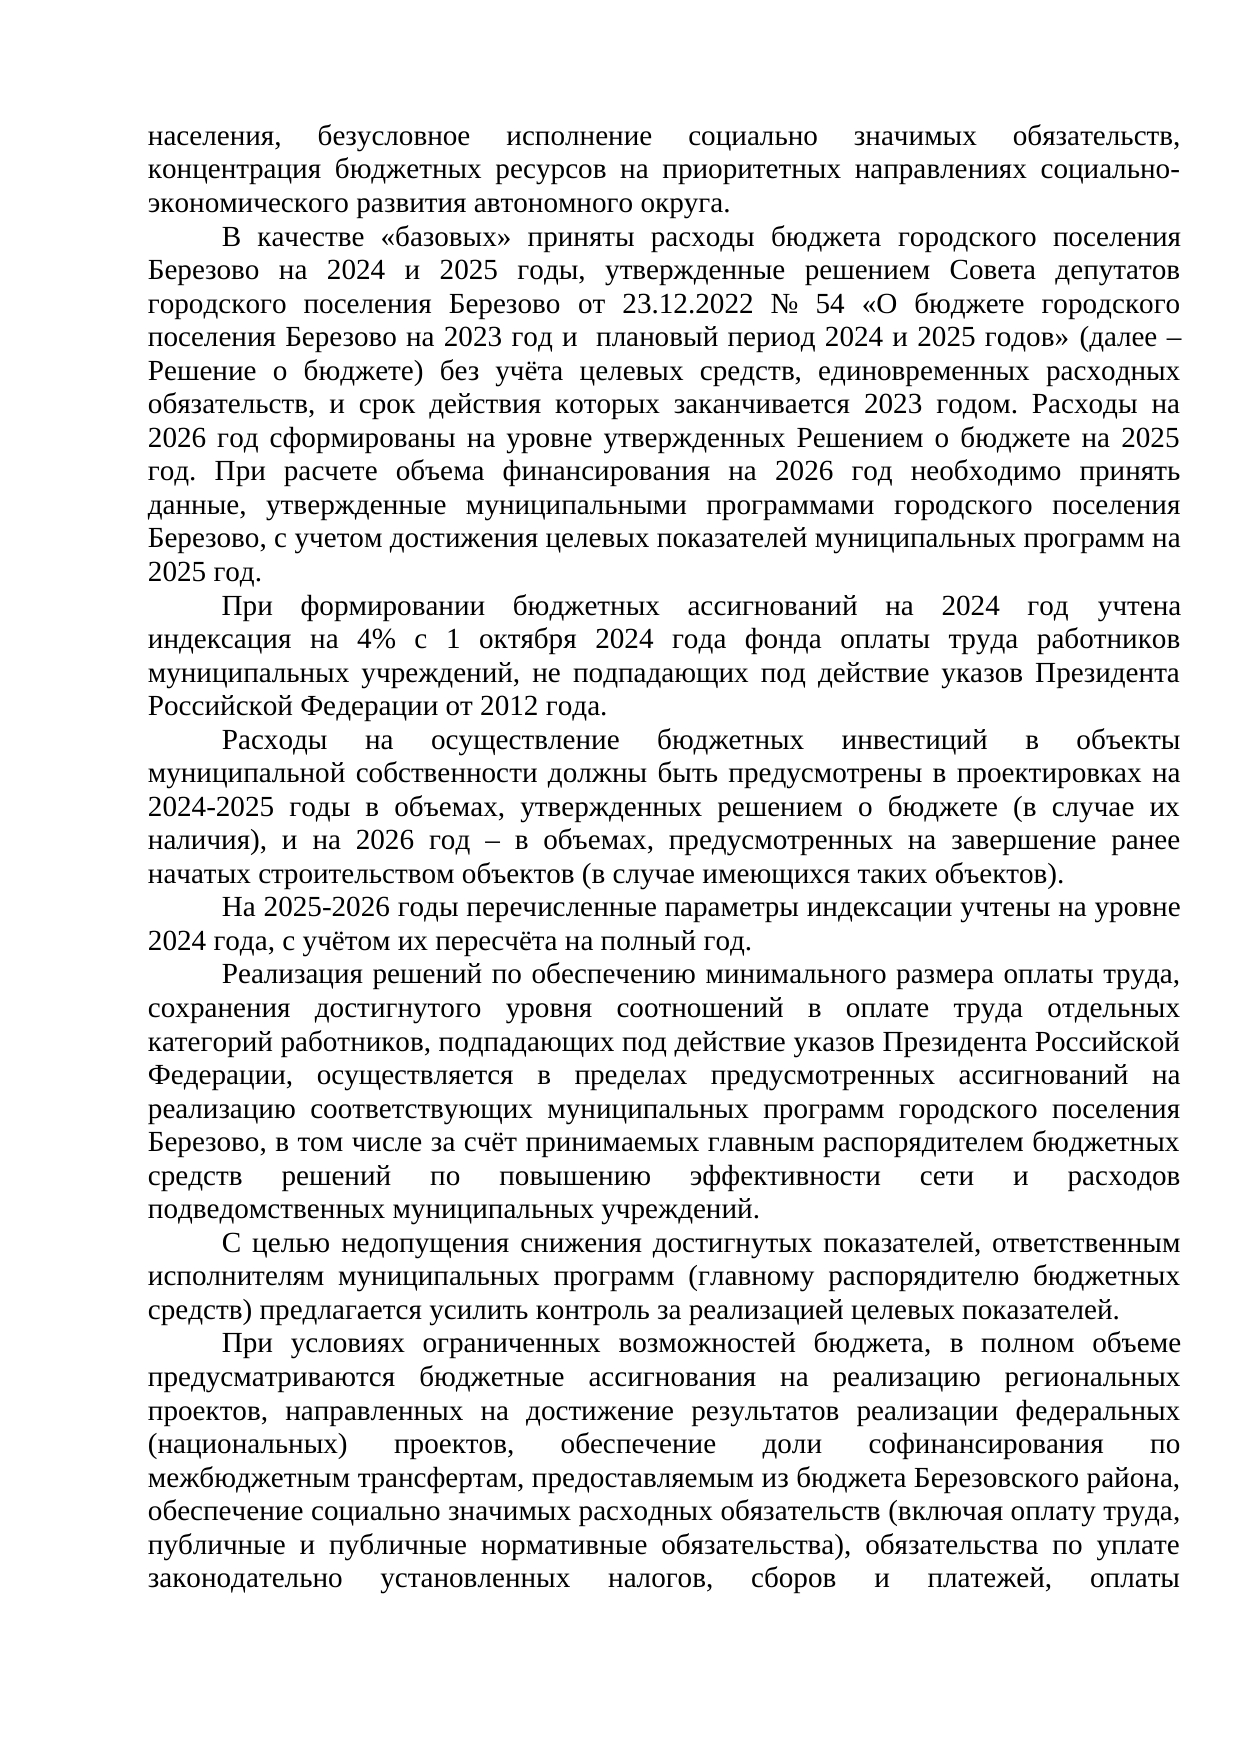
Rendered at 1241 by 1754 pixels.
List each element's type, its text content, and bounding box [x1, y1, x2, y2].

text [148, 1326, 1181, 1594]
text На 2025-2026 годы перечисленные параметры индексации учтены на уровне 2024 года, с учётом их пересчёта на полный год. [148, 889, 1181, 957]
text При формировании бюджетных ассигнований на 2024 год учтена индексация на 4% с 1 октября 2024 года фонда оплаты труда работников муниципальных учреждений, не подпадающих под действие указов Президента Российской Федерации от 2012 года. [148, 588, 1181, 722]
text В качестве «базовых» приняты расходы бюджета городского поселения Березово на 2024 и 2025 годы, утвержденные решением Совета депутатов городского поселения Березово от 23.12.2022 № 54 «О бюджете городского поселения Березово на 2023 год и плановый период 2024 и 2025 годов» (далее – Решение о бюджете) без учёта целевых средств, единовременных расходных обязательств, и срок действия которых заканчивается 2023 годом. Расходы на 2026 год сформированы на уровне утвержденных Решением о бюджете на 2025 год. При расчете объема финансирования на 2026 год необходимо принять данные, утвержденные муниципальными программами городского поселения Березово, с учетом достижения целевых показателей муниципальных программ на 2025 год. [148, 219, 1181, 588]
text С целью недопущения снижения достигнутых показателей, ответственным исполнителям муниципальных программ (главному распорядителю бюджетных средств) предлагается усилить контроль за реализацией целевых показателей. [148, 1225, 1181, 1326]
text Реализация решений по обеспечению минимального размера оплаты труда, сохранения достигнутого уровня соотношений в оплате труда отдельных категорий работников, подпадающих под действие указов Президента Российской Федерации, осуществляется в пределах предусмотренных ассигнований на реализацию соответствующих муниципальных программ городского поселения Березово, в том числе за счёт принимаемых главным распорядителем бюджетных средств решений по повышению эффективности сети и расходов подведомственных муниципальных учреждений. [148, 957, 1181, 1225]
text Расходы на осуществление бюджетных инвестиций в объекты муниципальной собственности должны быть предусмотрены в проектировках на 2024-2025 годы в объемах, утвержденных решением о бюджете (в случае их наличия), и на 2026 год – в объемах, предусмотренных на завершение ранее начатых строительством объектов (в случае имеющихся таких объектов). [148, 722, 1181, 889]
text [148, 118, 1181, 219]
